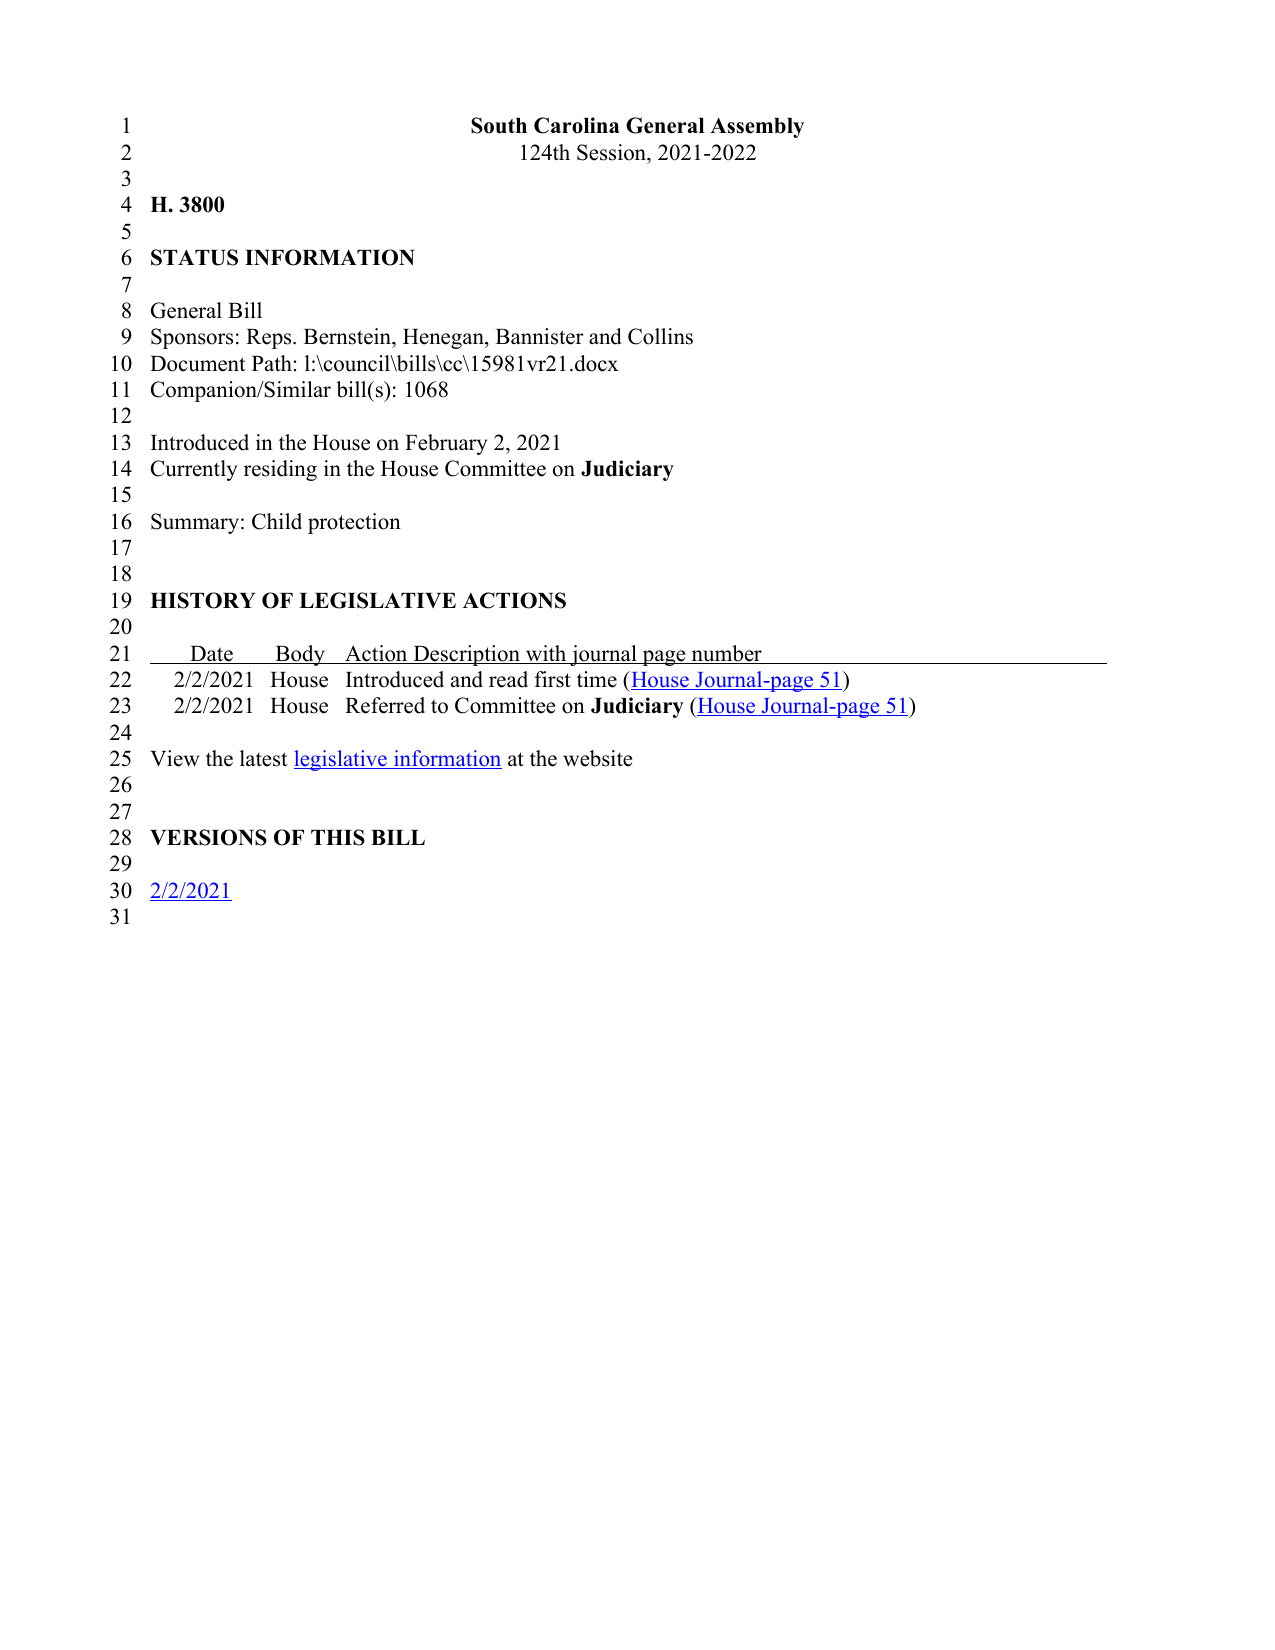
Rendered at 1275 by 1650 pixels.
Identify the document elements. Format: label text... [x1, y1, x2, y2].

text View the latest legislative information at the website [150, 745, 1125, 771]
text General Bill [150, 297, 1125, 323]
text South Carolina General Assembly [150, 112, 1125, 139]
text Currently residing in the House Committee on Judiciary [150, 455, 1125, 481]
text VERSIONS OF THIS BILL [150, 824, 1125, 850]
text Companion/Similar bill(s): 1068 [150, 376, 1125, 402]
text STATUS INFORMATION [150, 244, 1125, 271]
text Date Body Action Description with journal page number [150, 639, 1125, 666]
text Sponsors: Reps. Bernstein, Henegan, Bannister and Collins [150, 323, 1125, 350]
text Document Path: l:\council\bills\cc\15981vr21.docx [150, 350, 1125, 376]
text H. 3800 [150, 192, 1125, 218]
text 2/2/2021 House Introduced and read first time (House Journal-page 51) [150, 666, 1125, 692]
text Summary: Child protection [150, 508, 1125, 534]
text HISTORY OF LEGISLATIVE ACTIONS [150, 587, 1125, 613]
text 2/2/2021 [150, 877, 1125, 903]
text 2/2/2021 House Referred to Committee on Judiciary (House Journal-page 51) [150, 692, 1125, 719]
text Introduced in the House on February 2, 2021 [150, 429, 1125, 455]
text 124th Session, 2021-2022 [150, 139, 1125, 165]
